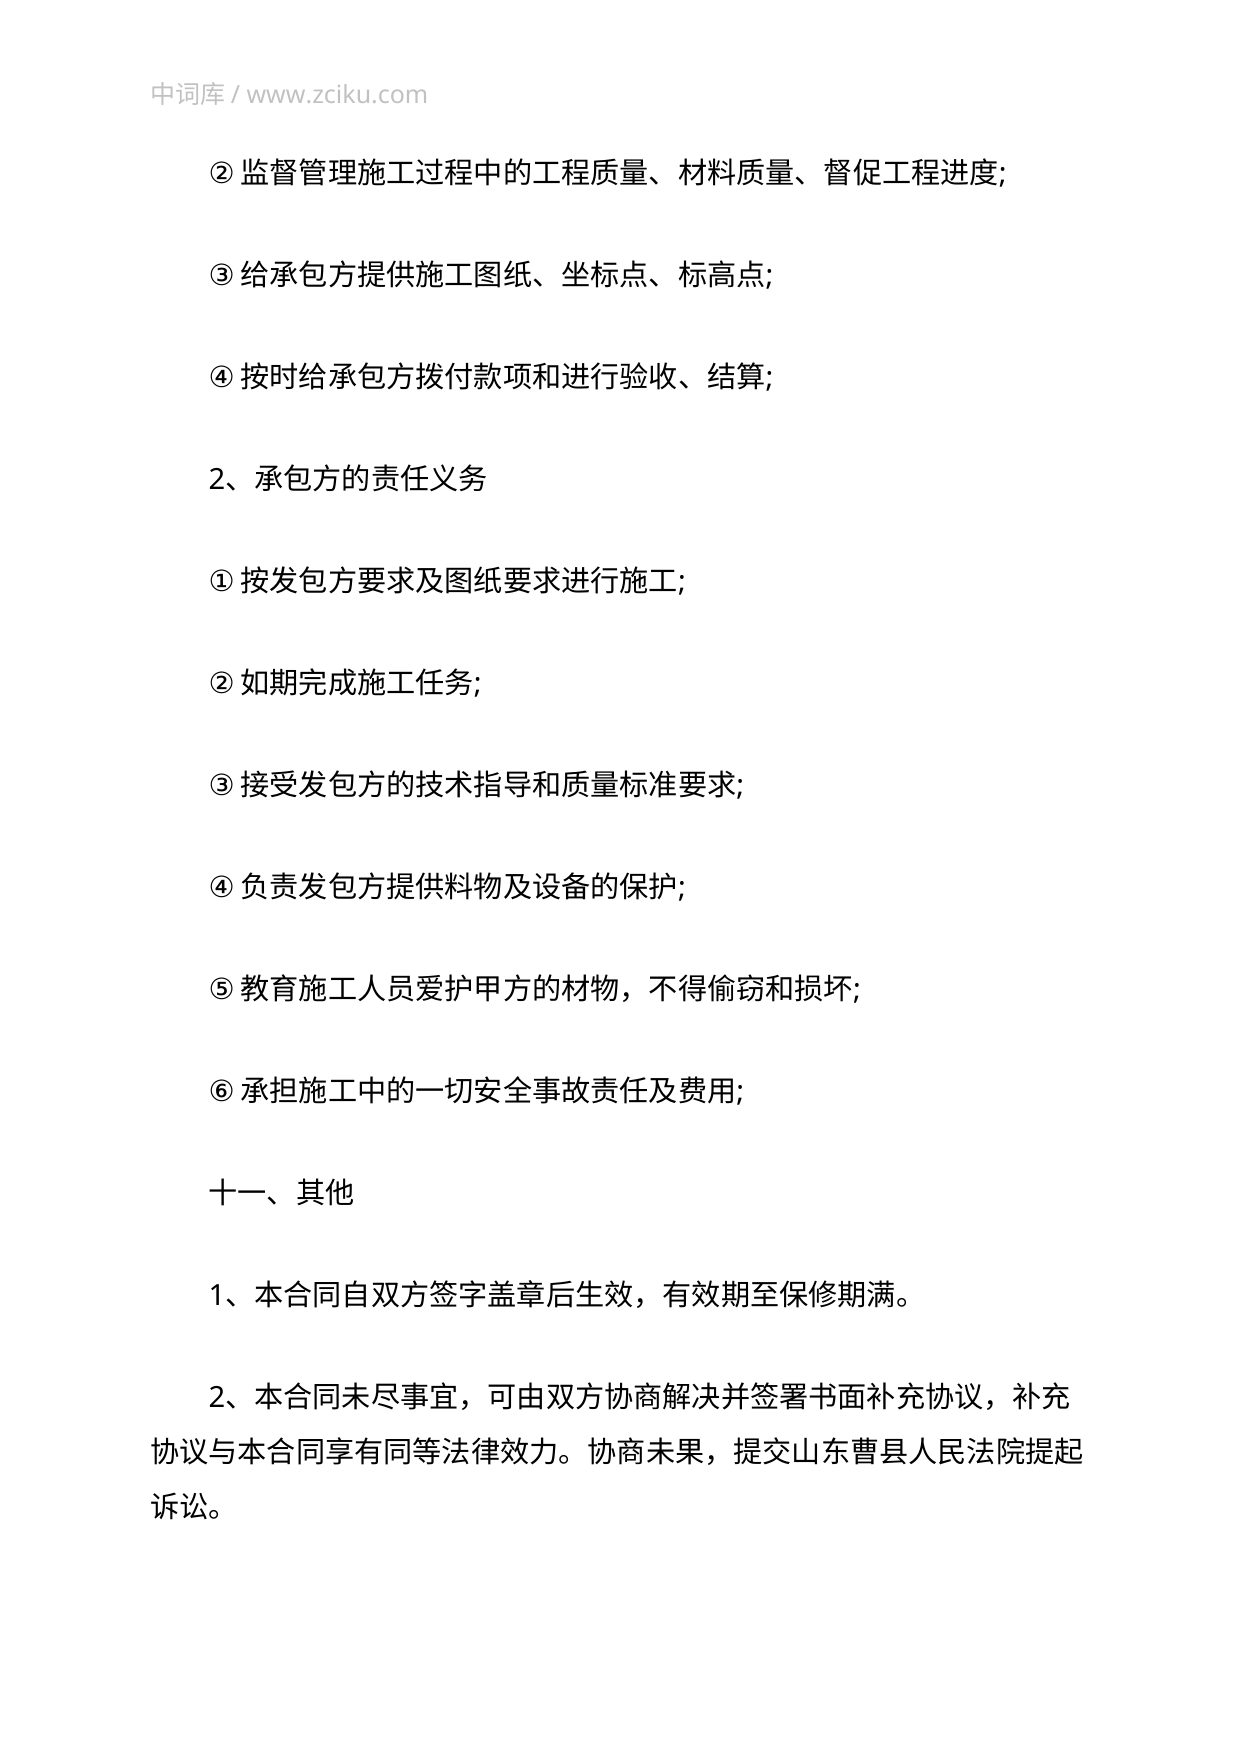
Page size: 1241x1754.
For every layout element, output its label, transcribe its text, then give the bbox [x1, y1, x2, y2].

text 1、本合同自双方签字盖章后生效，有效期至保修期满。 [150, 1272, 1090, 1314]
text 2、承包方的责任义务 [150, 456, 1090, 498]
text ③接受发包方的技术指导和质量标准要求; [150, 762, 1090, 804]
text ③给承包方提供施工图纸、坐标点、标高点; [150, 252, 1090, 294]
text ④按时给承包方拨付款项和进行验收、结算; [150, 354, 1090, 396]
text ②如期完成施工任务; [150, 660, 1090, 702]
text ⑥承担施工中的一切安全事故责任及费用; [150, 1068, 1090, 1110]
text ⑤教育施工人员爱护甲方的材物，不得偷窃和损坏; [150, 966, 1090, 1008]
text ①按发包方要求及图纸要求进行施工; [150, 558, 1090, 600]
text 十一、其他 [150, 1170, 1090, 1212]
text ②监督管理施工过程中的工程质量、材料质量、督促工程进度; [150, 150, 1090, 192]
text ④负责发包方提供料物及设备的保护; [150, 864, 1090, 906]
text 2、本合同未尽事宜，可由双方协商解决并签署书面补充协议，补充协议与本合同享有同等法律效力。协商未果，提交山东曹县人民法院提起诉讼。 [150, 1373, 1090, 1526]
